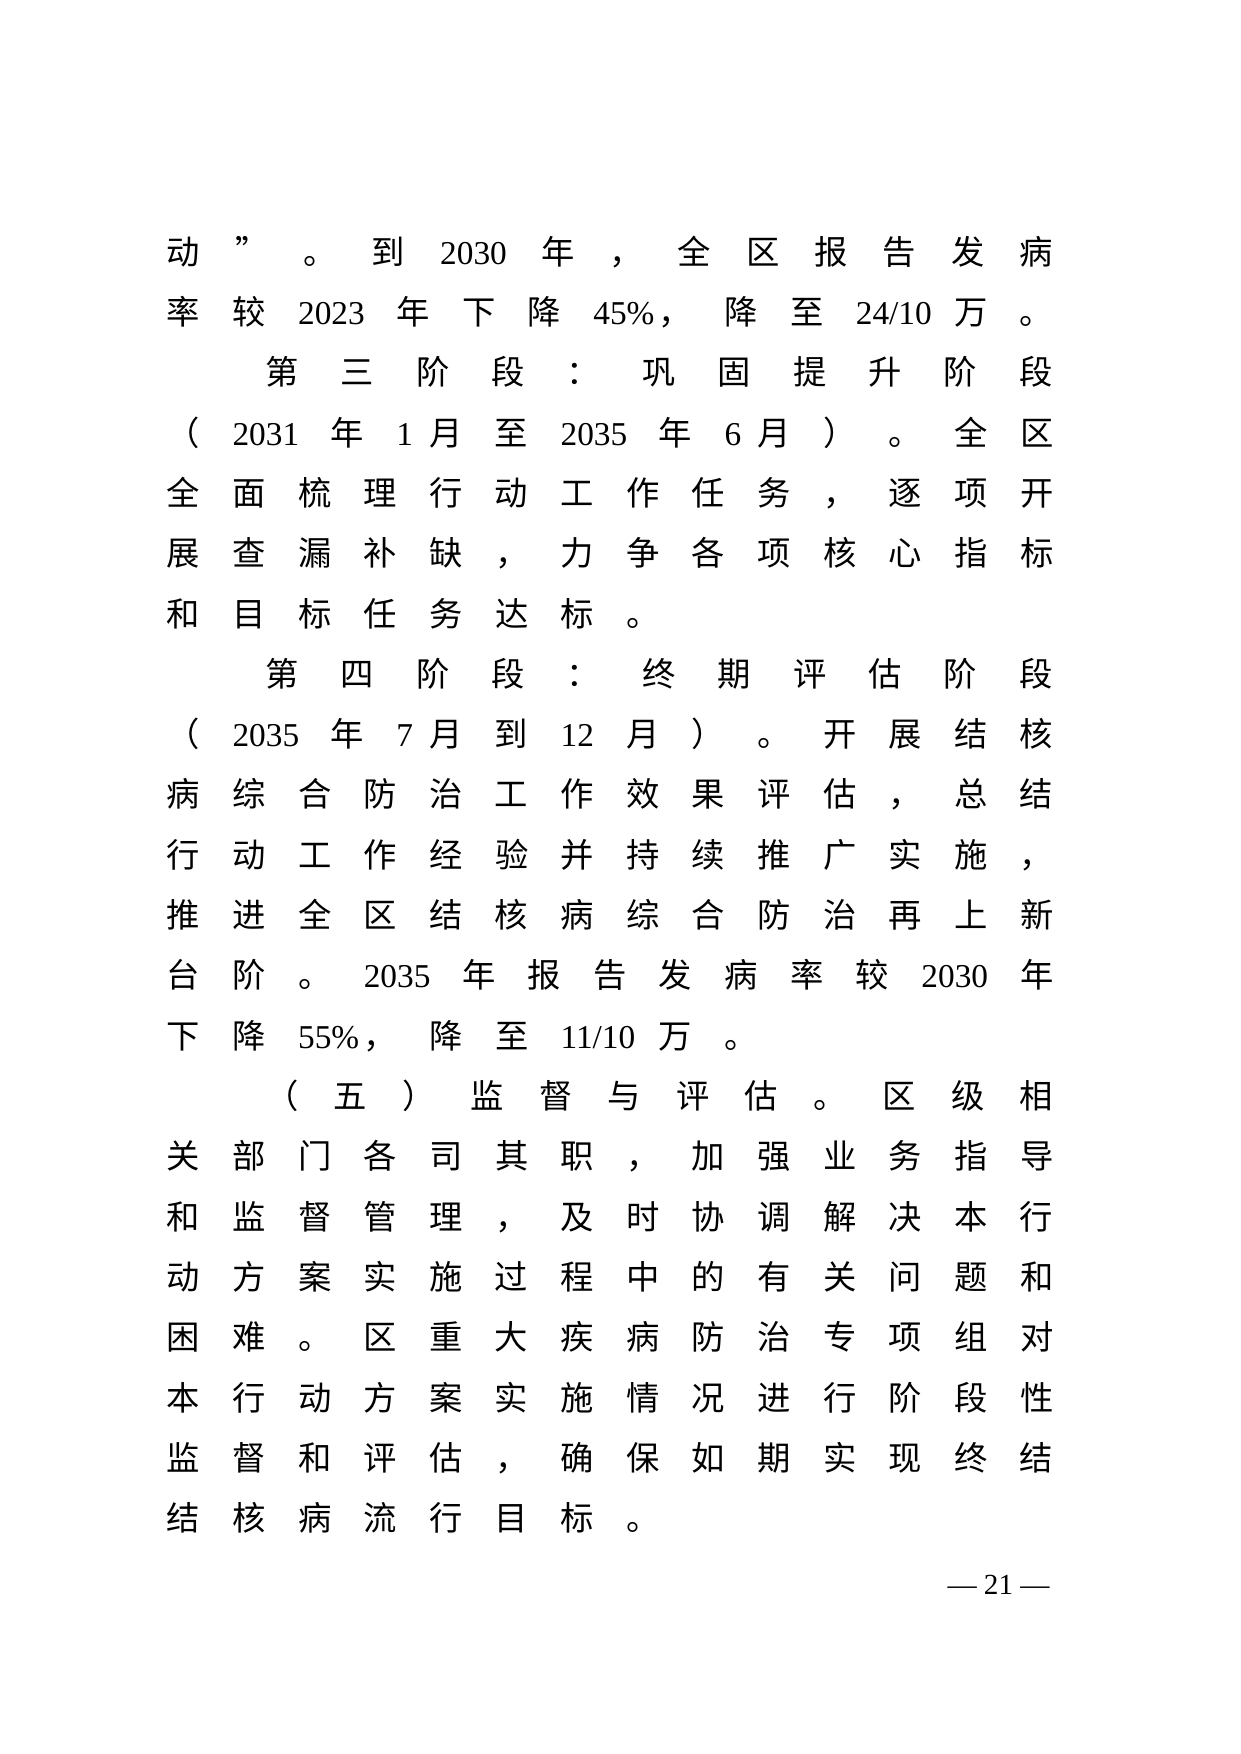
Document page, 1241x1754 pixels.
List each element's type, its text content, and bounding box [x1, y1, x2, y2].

text （五）监督与评估。区级相关部门各司其职，加强业务指导和监督管理，及时协调解决本行动方案实施过程中的有关问题和困难。区重大疾病防治专项组对本行动方案实施情况进行阶段性监督和评估，确保如期实现终结结核病流行目标。 [167, 1064, 1085, 1546]
text 第四阶段：终期评估阶段（2035年7月到12月）。开展结核病综合防治工作效果评估，总结行动工作经验并持续推广实施，推进全区结核病综合防治再上新台阶。2035年报告发病率较2030年下降55%，降至11/10万。 [167, 642, 1085, 1064]
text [167, 219, 1085, 340]
text 第三阶段：巩固提升阶段（2031年1月至2035年6月）。全区全面梳理行动工作任务，逐项开展查漏补缺，力争各项核心指标和目标任务达标。 [167, 340, 1085, 642]
